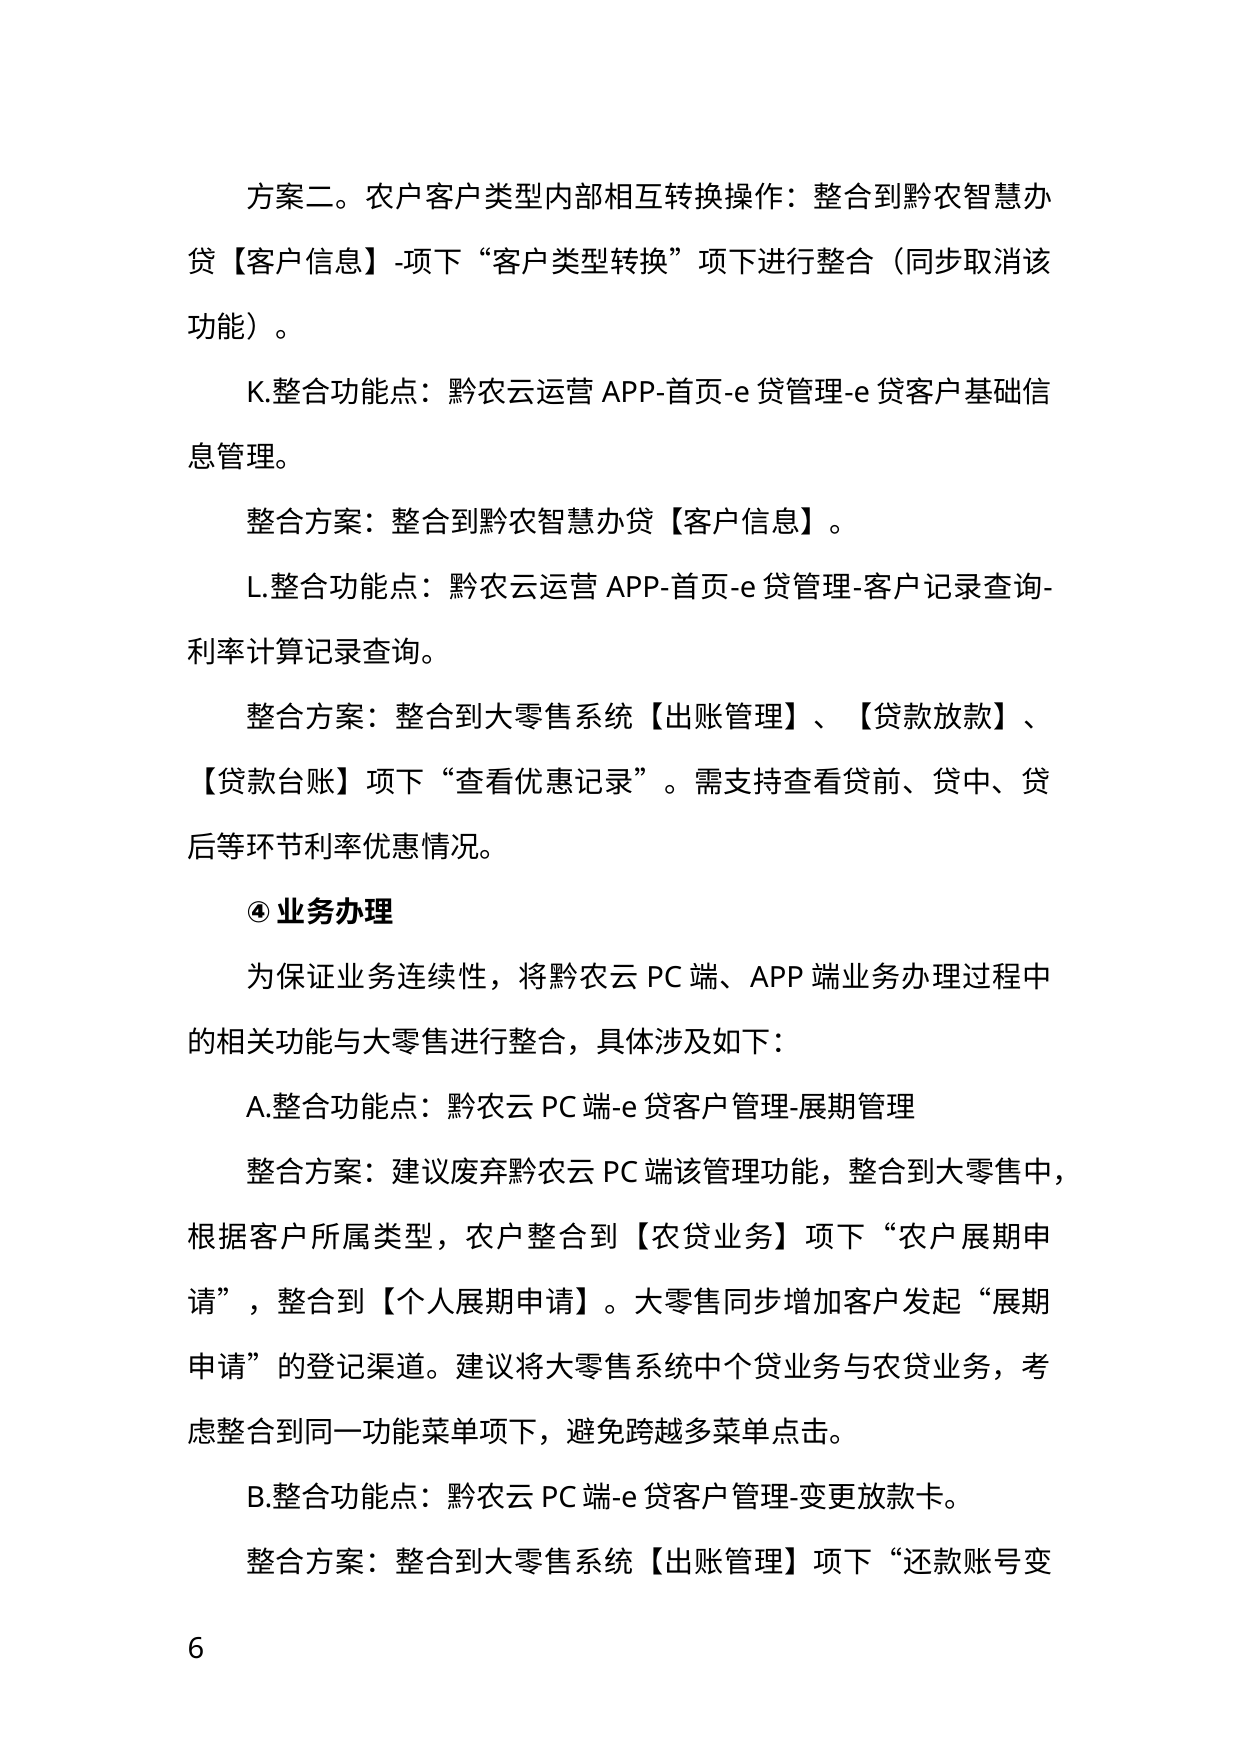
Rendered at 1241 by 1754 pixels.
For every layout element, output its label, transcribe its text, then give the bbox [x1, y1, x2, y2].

text 整合方案：建议废弃黔农云PC端该管理功能，整合到大零售中，根据客户所属类型，农户整合到【农贷业务】项下“农户展期申请”，整合到【个人展期申请】。大零售同步增加客户发起“展期申请”的登记渠道。建议将大零售系统中个贷业务与农贷业务，考虑整合到同一功能菜单项下，避免跨越多菜单点击。 [187, 1137, 1053, 1462]
text A.整合功能点：黔农云PC端-e贷客户管理-展期管理 [187, 1072, 1053, 1137]
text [187, 1527, 1053, 1592]
text 整合方案：整合到黔农智慧办贷【客户信息】。 [187, 487, 1053, 552]
text 方案二。农户客户类型内部相互转换操作：整合到黔农智慧办贷【客户信息】-项下“客户类型转换”项下进行整合（同步取消该功能）。 [187, 162, 1053, 357]
text 为保证业务连续性，将黔农云PC端、APP端业务办理过程中的相关功能与大零售进行整合，具体涉及如下： [187, 942, 1053, 1072]
text K.整合功能点：黔农云运营APP-首页-e贷管理-e贷客户基础信息管理。 [187, 357, 1053, 487]
text B.整合功能点：黔农云PC端-e贷客户管理-变更放款卡。 [187, 1462, 1053, 1527]
text 整合方案：整合到大零售系统【出账管理】、【贷款放款】、【贷款台账】项下“查看优惠记录”。需支持查看贷前、贷中、贷后等环节利率优惠情况。 [187, 682, 1053, 877]
text ④业务办理 [187, 877, 1053, 942]
text L.整合功能点：黔农云运营APP-首页-e贷管理-客户记录查询-利率计算记录查询。 [187, 552, 1053, 682]
